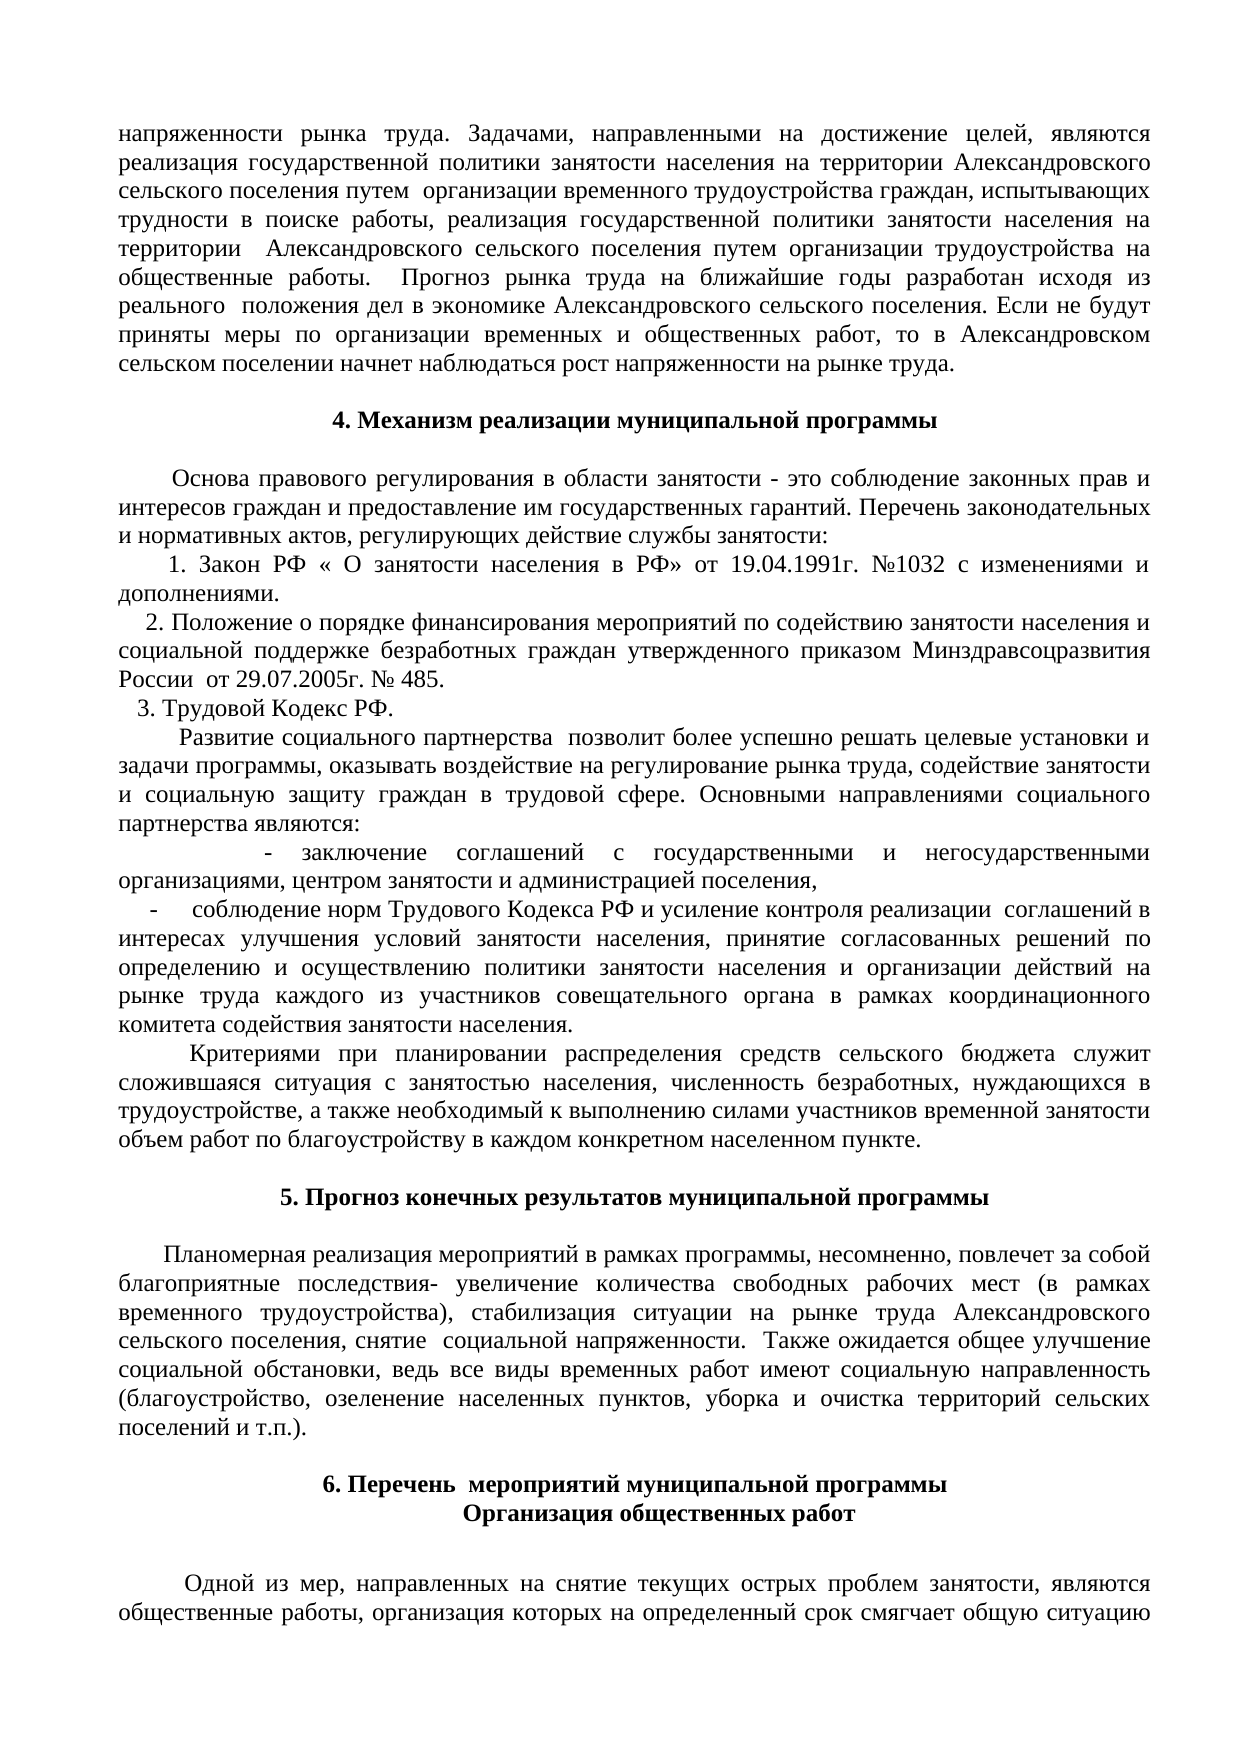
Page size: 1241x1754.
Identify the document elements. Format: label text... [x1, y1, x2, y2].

text 2. Положение о порядке финансирования мероприятий по содействию занятости населения и социальной поддержке безработных граждан утвержденного приказом Минздравсоцразвития России от 29.07.2005г. № 485. [118, 607, 1152, 693]
text Организация общественных работ [148, 1498, 1152, 1527]
text 4. Механизм реализации муниципальной программы [118, 406, 1152, 434]
text 1. Закон РФ « О занятости населения в РФ» от 19.04.1991г. №1032 с изменениями и дополнениями. [118, 549, 1152, 607]
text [118, 118, 1152, 377]
text - соблюдение норм Трудового Кодекса РФ и усиление контроля реализации соглашений в интересах улучшения условий занятости населения, принятие согласованных решений по определению и осуществлению политики занятости населения и организации действий на рынке труда каждого из участников совещательного органа в рамках координационного комитета содействия занятости населения. [118, 894, 1152, 1038]
text Планомерная реализация мероприятий в рамках программы, несомненно, повлечет за собой благоприятные последствия- увеличение количества свободных рабочих мест (в рамках временного трудоустройства), стабилизация ситуации на рынке труда Александровского сельского поселения, снятие социальной напряженности. Также ожидается общее улучшение социальной обстановки, ведь все виды временных работ имеют социальную направленность (благоустройство, озеленение населенных пунктов, уборка и очистка территорий сельских поселений и т.п.). [118, 1239, 1152, 1441]
text Развитие социального партнерства позволит более успешно решать целевые установки и задачи программы, оказывать воздействие на регулирование рынка труда, содействие занятости и социальную защиту граждан в трудовой сфере. Основными направлениями социального партнерства являются: [118, 722, 1152, 837]
text Основа правового регулирования в области занятости - это соблюдение законных прав и интересов граждан и предоставление им государственных гарантий. Перечень законодательных и нормативных актов, регулирующих действие службы занятости: [118, 463, 1152, 549]
text 6. Перечень мероприятий муниципальной программы [118, 1469, 1152, 1498]
text Критериями при планировании распределения средств сельского бюджета служит сложившаяся ситуация с занятостью населения, численность безработных, нуждающихся в трудоустройстве, а также необходимый к выполнению силами участников временной занятости объем работ по благоустройству в каждом конкретном населенном пункте. [118, 1038, 1152, 1153]
text 5. Прогноз конечных результатов муниципальной программы [118, 1182, 1152, 1211]
text 3. Трудовой Кодекс РФ. [118, 693, 1152, 722]
text - заключение соглашений с государственными и негосударственными организациями, центром занятости и администрацией поселения, [118, 837, 1152, 894]
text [118, 1568, 1152, 1626]
